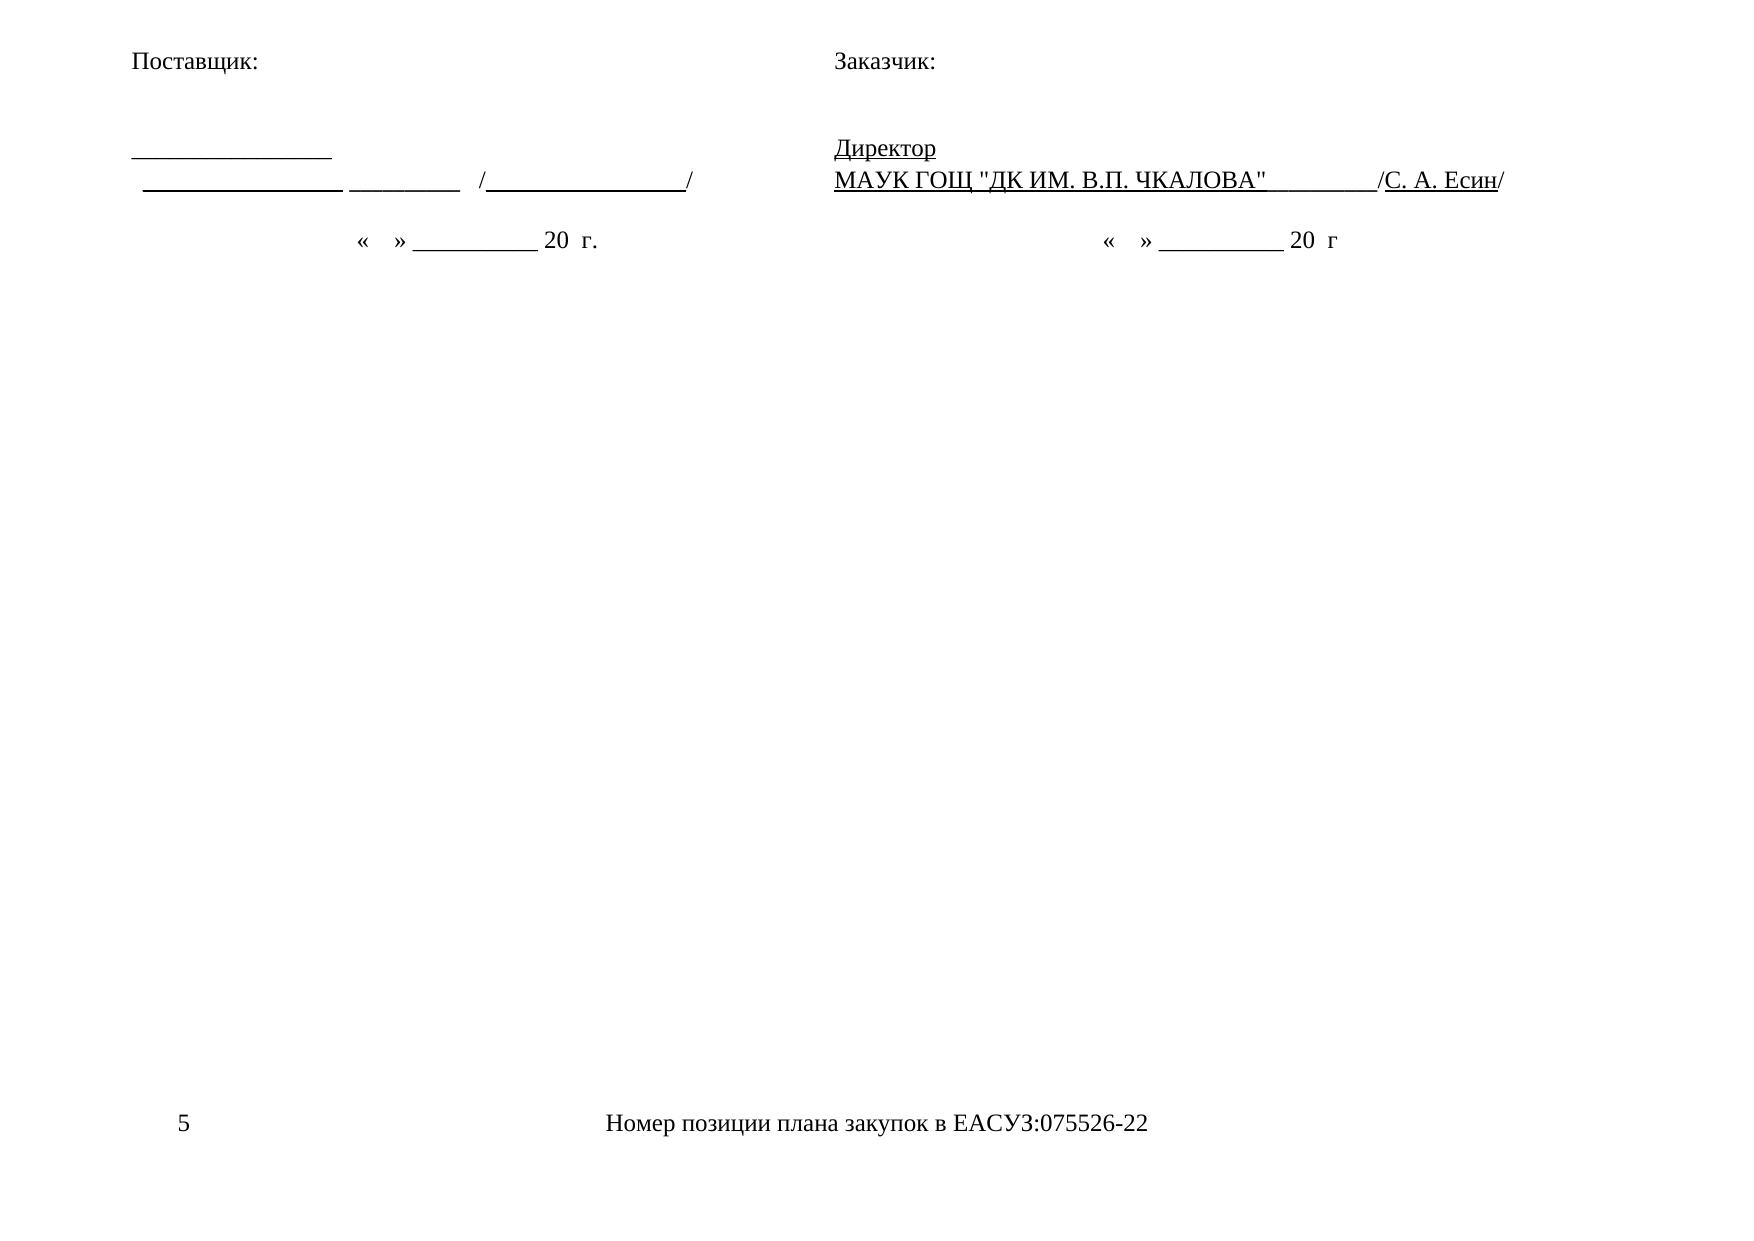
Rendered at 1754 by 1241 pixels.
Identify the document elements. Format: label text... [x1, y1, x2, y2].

table_cell ________________ __________ /________________/ « » __________ 20 г. [131, 162, 823, 281]
table_cell ________________ [131, 133, 823, 162]
table_header Поставщик: [131, 46, 823, 133]
table_cell Директор [823, 133, 1617, 162]
table_header Заказчик: [823, 46, 1617, 133]
table_cell МАУК ГОЩ "ДК ИМ. В.П. ЧКАЛОВА"__________/С. А. Есин/ « » __________ 20 г [823, 162, 1617, 281]
